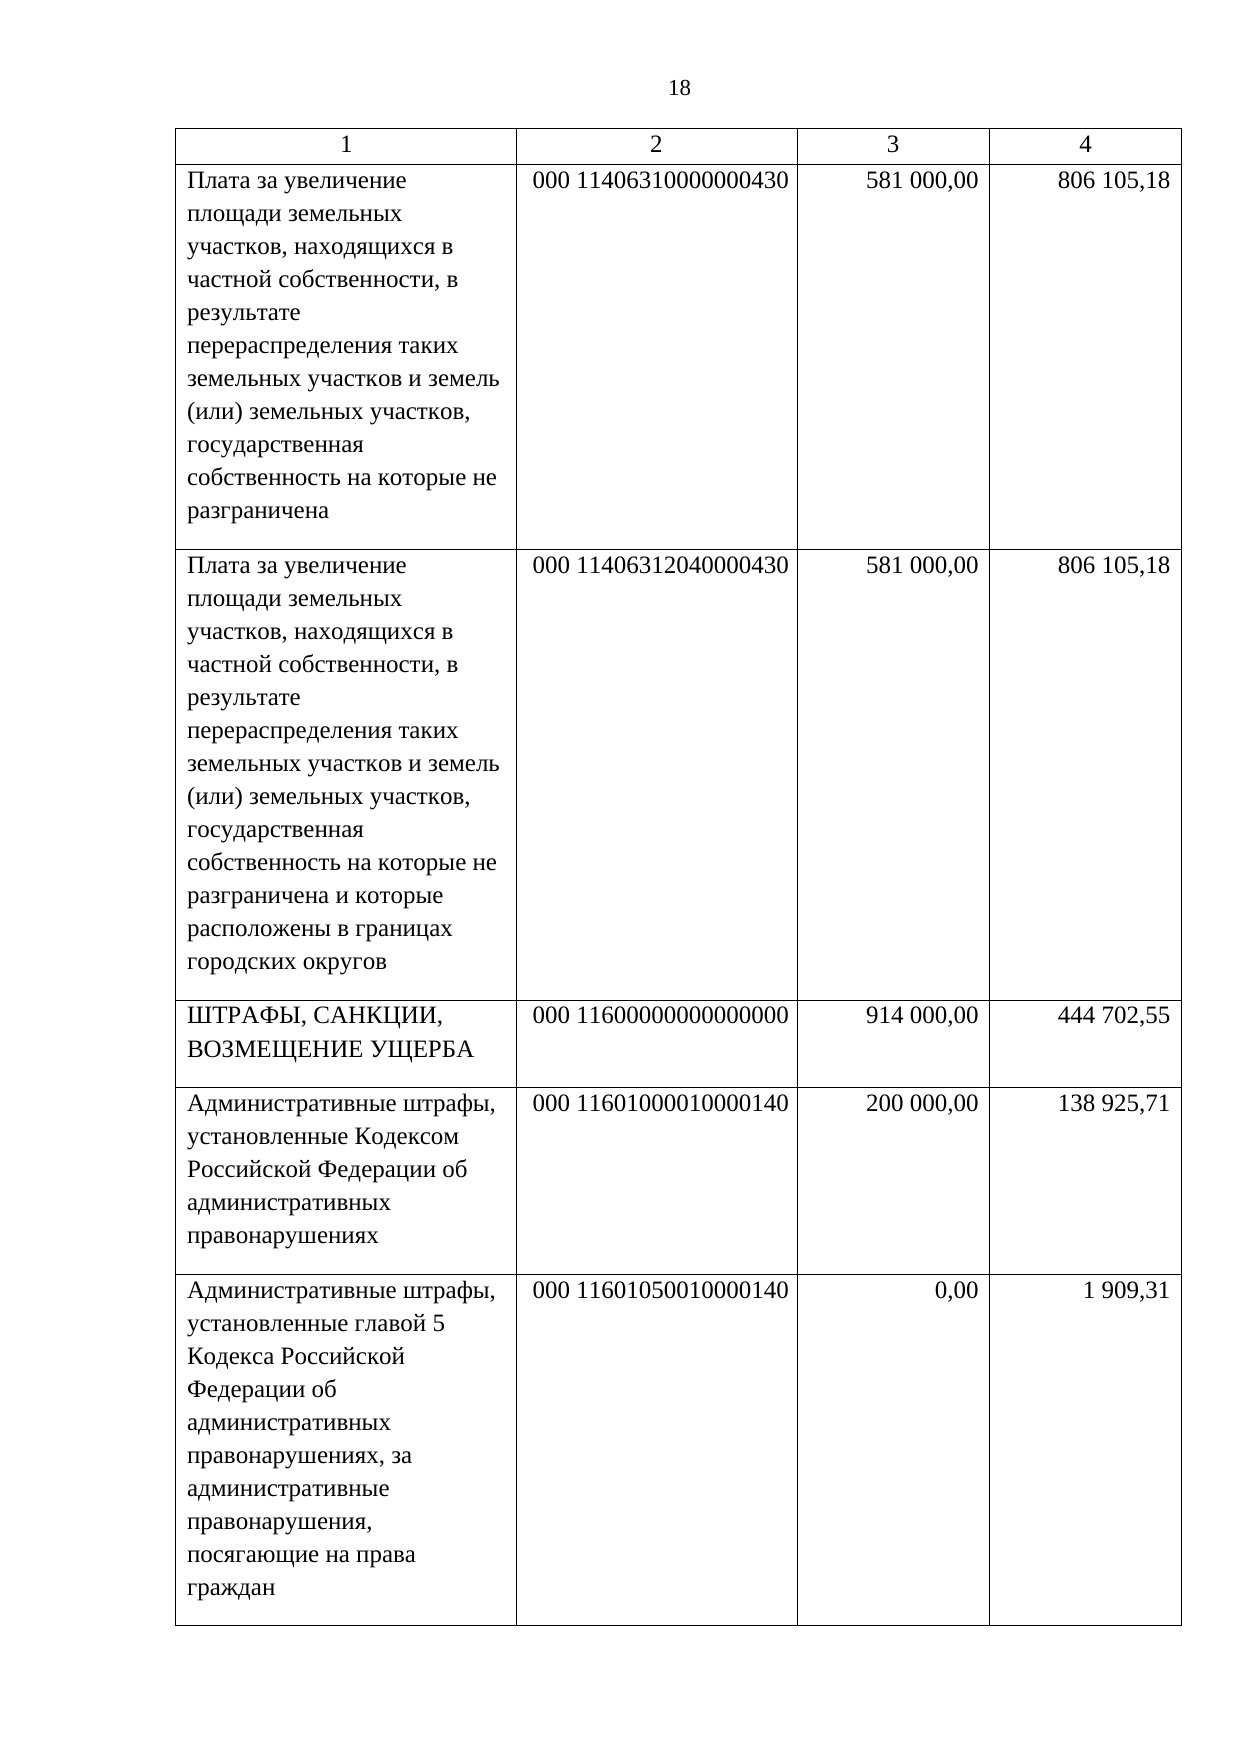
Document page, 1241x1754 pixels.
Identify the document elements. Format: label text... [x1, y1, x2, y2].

table_cell 581 000,00 [798, 550, 989, 999]
table_header 2 [517, 129, 797, 164]
table_cell 000 11406310000000430 [517, 165, 797, 549]
table_cell 444 702,55 [990, 1001, 1181, 1087]
table_cell 200 000,00 [798, 1088, 989, 1274]
table_cell 914 000,00 [798, 1001, 989, 1087]
table_cell Административные штрафы, установленные главой 5 Кодекса Российской Федерации об административных правонарушениях, за административные правонарушения, посягающие на права граждан [176, 1275, 516, 1625]
table_cell 000 11601000010000140 [517, 1088, 797, 1274]
table_cell 000 11406312040000430 [517, 550, 797, 999]
table_cell 1 909,31 [990, 1275, 1181, 1625]
table_header 3 [798, 129, 989, 164]
table_cell 0,00 [798, 1275, 989, 1625]
table_header 1 [176, 129, 516, 164]
table_cell Плата за увеличение площади земельных участков, находящихся в частной собственности, в результате перераспределения таких земельных участков и земель (или) земельных участков, государственная собственность на которые не разграничена и которые расположены в границах городских округов [176, 550, 516, 999]
table_cell Плата за увеличение площади земельных участков, находящихся в частной собственности, в результате перераспределения таких земельных участков и земель (или) земельных участков, государственная собственность на которые не разграничена [176, 165, 516, 549]
table_cell 806 105,18 [990, 165, 1181, 549]
table_cell 000 11600000000000000 [517, 1001, 797, 1087]
table_header 4 [990, 129, 1181, 164]
table_cell 138 925,71 [990, 1088, 1181, 1274]
table_cell Административные штрафы, установленные Кодексом Российской Федерации об административных правонарушениях [176, 1088, 516, 1274]
table_cell 806 105,18 [990, 550, 1181, 999]
table_cell 581 000,00 [798, 165, 989, 549]
table_cell ШТРАФЫ, САНКЦИИ, ВОЗМЕЩЕНИЕ УЩЕРБА [176, 1001, 516, 1087]
table_cell 000 11601050010000140 [517, 1275, 797, 1625]
